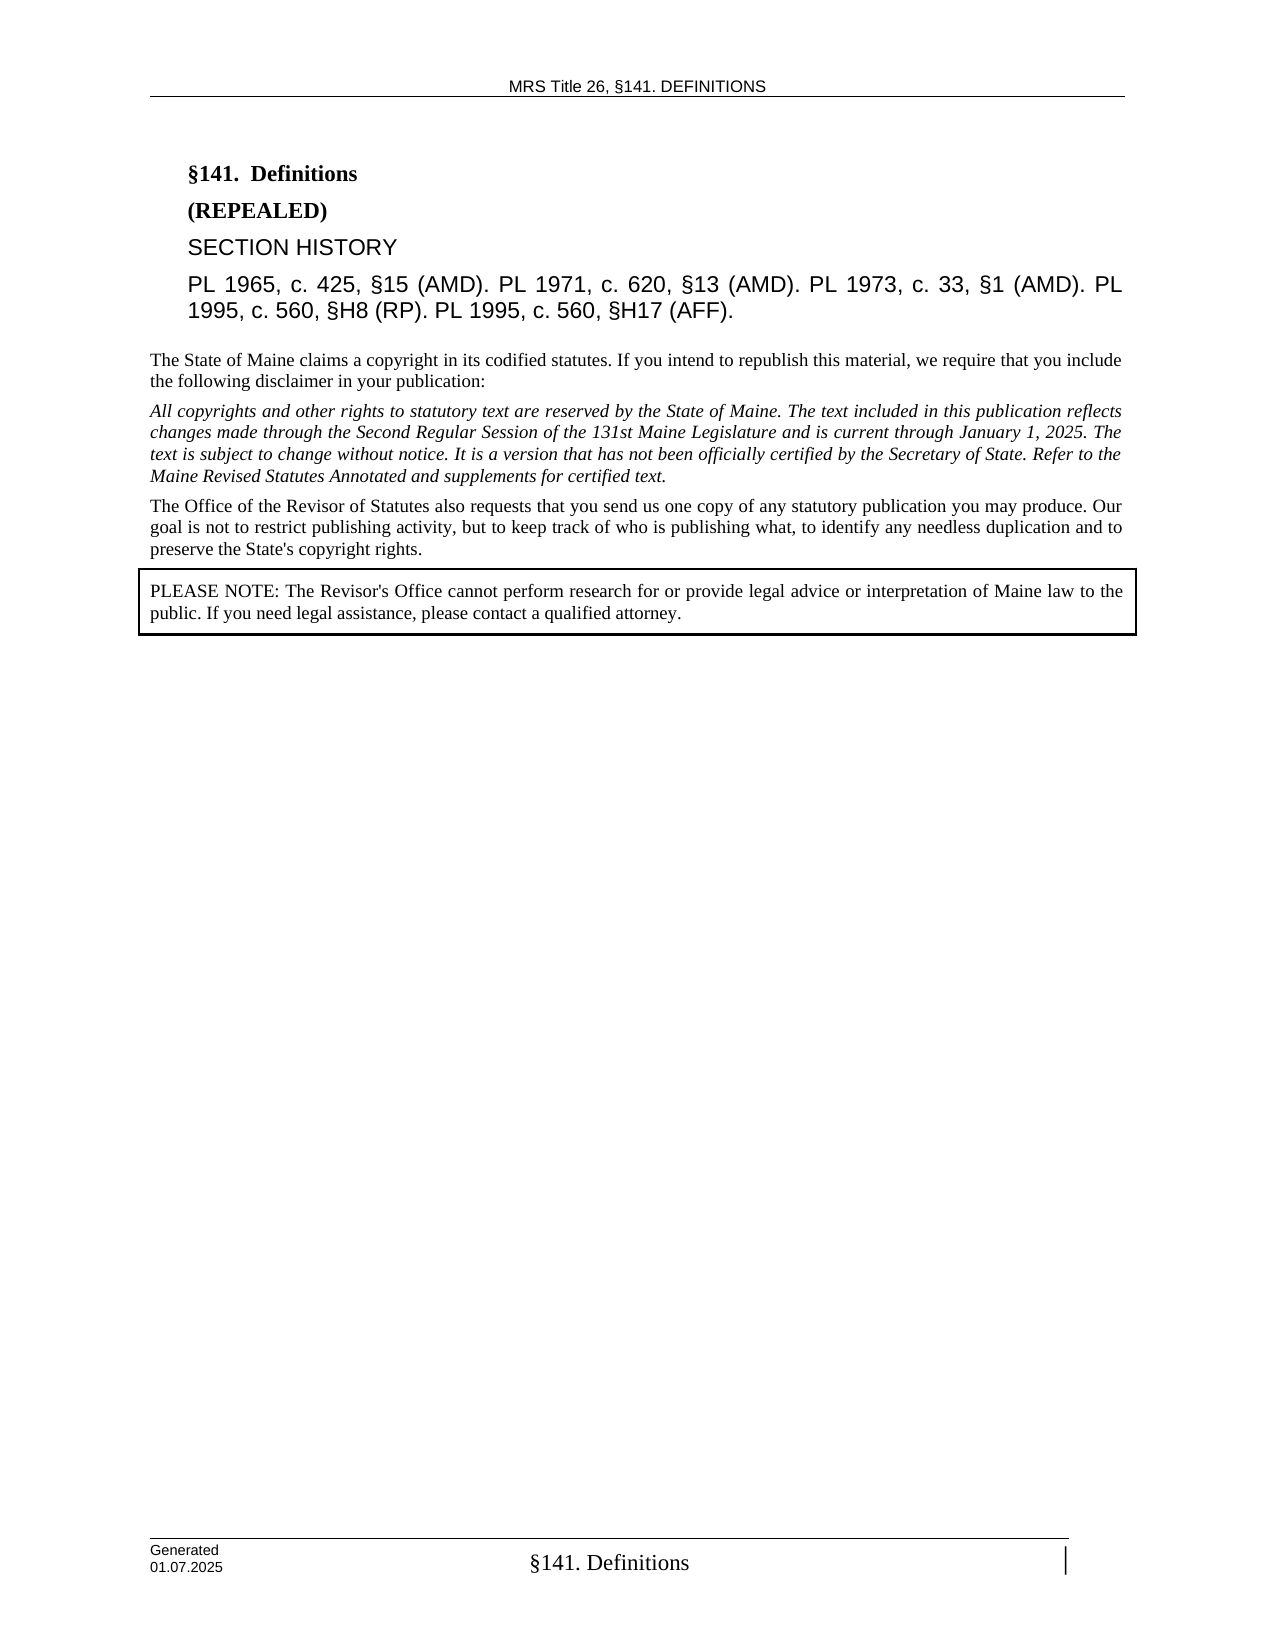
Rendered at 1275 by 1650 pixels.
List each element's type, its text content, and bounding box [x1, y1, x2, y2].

text PLEASE NOTE: The Revisor's Office cannot perform research for or provide legal advice or interpretation of Maine law to the public. If you need legal assistance, please contact a qualified attorney. [140, 570, 1135, 633]
text The Office of the Revisor of Statutes also requests that you send us one copy of any statutory publication you may produce. Our goal is not to restrict publishing activity, but to keep track of who is publishing what, to identify any needless duplication and to preserve the State's copyright rights. [150, 494, 1125, 559]
text (REPEALED) [187, 197, 1125, 223]
text All copyrights and other rights to statutory text are reserved by the State of Maine. The text included in this publication reflects changes made through the Second Regular Session of the 131st Maine Legislature and is current through January 1, 2025 . The text is subject to change without notice. It is a version that has not been officially certified by the Secretary of State. Refer to the Maine Revised Statutes Annotated and supplements for certified text. [150, 400, 1125, 486]
text The State of Maine claims a copyright in its codified statutes. If you intend to republish this material, we require that you include the following disclaimer in your publication: [150, 348, 1125, 392]
text PL 1965, c. 425, §15 (AMD). PL 1971, c. 620, §13 (AMD). PL 1973, c. 33, §1 (AMD). PL 1995, c. 560, §H8 (RP). PL 1995, c. 560, §H17 (AFF). [187, 271, 1125, 323]
text §141. Definitions [187, 160, 1125, 187]
text SECTION HISTORY [187, 234, 1125, 260]
